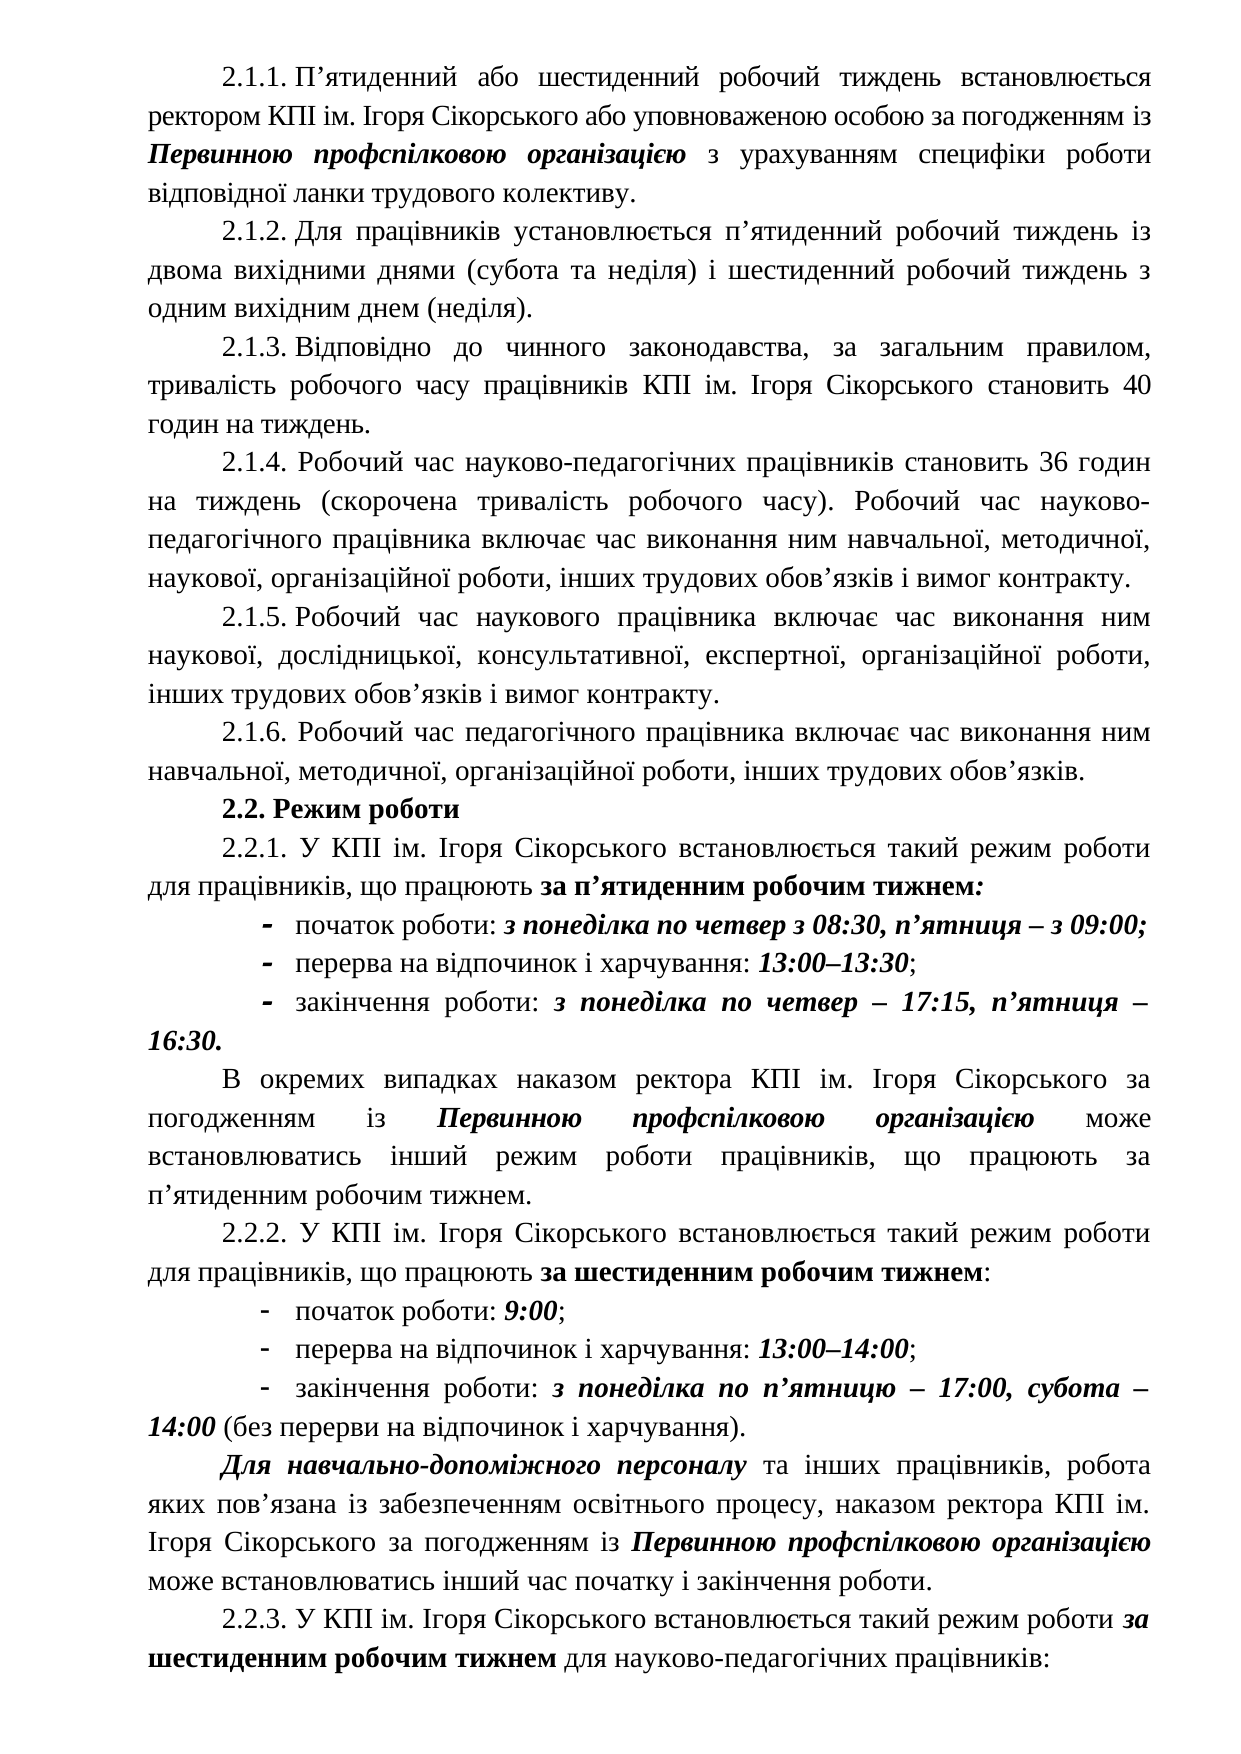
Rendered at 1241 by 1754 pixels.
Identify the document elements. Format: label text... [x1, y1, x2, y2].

text 2.1.2. Для працівників установлюється п’ятиденний робочий тиждень із двома вихідними днями (субота та неділя) і шестиденний робочий тиждень з одним вихідним днем (неділя). [148, 213, 1152, 324]
list перерва на відпочинок і харчування: 13:00–14:00; [148, 1331, 1152, 1365]
text 2.1.4. Робочий час науково-педагогічних працівників становить 36 годин на тиждень (скорочена тривалість робочого часу). Робочий час науково-педагогічного працівника включає час виконання ним навчальної, методичної, наукової, організаційної роботи, інших трудових обов’язків і вимог контракту. [148, 444, 1152, 594]
text 2.2.3. У КПІ ім. Ігоря Сікорського встановлюється такий режим роботи за шестиденним робочим тижнем для науково-педагогічних працівників: [148, 1601, 1152, 1673]
text 2.2.1. У КПІ ім. Ігоря Сікорського встановлюється такий режим роботи для працівників, що працюють за п’ятиденним робочим тижнем: [148, 830, 1152, 902]
list закінчення роботи: з понеділка по п’ятницю – 17:00, субота – 14:00 (без перерви на відпочинок і харчування). [148, 1370, 1152, 1442]
list перерва на відпочинок і харчування: 13:00–13:30; [148, 946, 1152, 979]
text 2.2. Режим роботи [148, 791, 1152, 825]
text Для навчально-допоміжного персоналу та інших працівників, робота яких пов’язана із забезпеченням освітнього процесу, наказом ректора КПІ ім. Ігоря Сікорського за погодженням із Первинною профспілковою організацією може встановлюватись інший час початку і закінчення роботи. [148, 1447, 1152, 1596]
text 2.1.3. Відповідно до чинного законодавства, за загальним правилом, тривалість робочого часу працівників КПІ ім. Ігоря Сікорського становить 40 годин на тиждень. [148, 329, 1152, 439]
text 2.1.5. Робочий час наукового працівника включає час виконання ним наукової, дослідницької, консультативної, експертної, організаційної роботи, інших трудових обов’язків і вимог контракту. [148, 599, 1152, 709]
text 2.1.6. Робочий час педагогічного працівника включає час виконання ним навчальної, методичної, організаційної роботи, інших трудових обов’язків. [148, 714, 1152, 786]
list початок роботи: 9:00; [148, 1293, 1152, 1326]
text 2.2.2. У КПІ ім. Ігоря Сікорського встановлюється такий режим роботи для працівників, що працюють за шестиденним робочим тижнем: [148, 1216, 1152, 1288]
text 2.1.1. П’ятиденний або шестиденний робочий тиждень встановлюється ректором КПІ ім. Ігоря Сікорського або уповноваженою особою за погодженням із Первинною профспілковою організацією з урахуванням специфіки роботи відповідної ланки трудового колективу. [148, 59, 1152, 208]
text В окремих випадках наказом ректора КПІ ім. Ігоря Сікорського за погодженням із Первинною профспілковою організацією може встановлюватись інший режим роботи працівників, що працюють за п’ятиденним робочим тижнем. [148, 1061, 1152, 1211]
list початок роботи: з понеділка по четвер з 08:30, п’ятниця – з 09:00; [148, 907, 1152, 941]
list закінчення роботи: з понеділка по четвер – 17:15, п’ятниця – 16:30. [148, 984, 1152, 1056]
